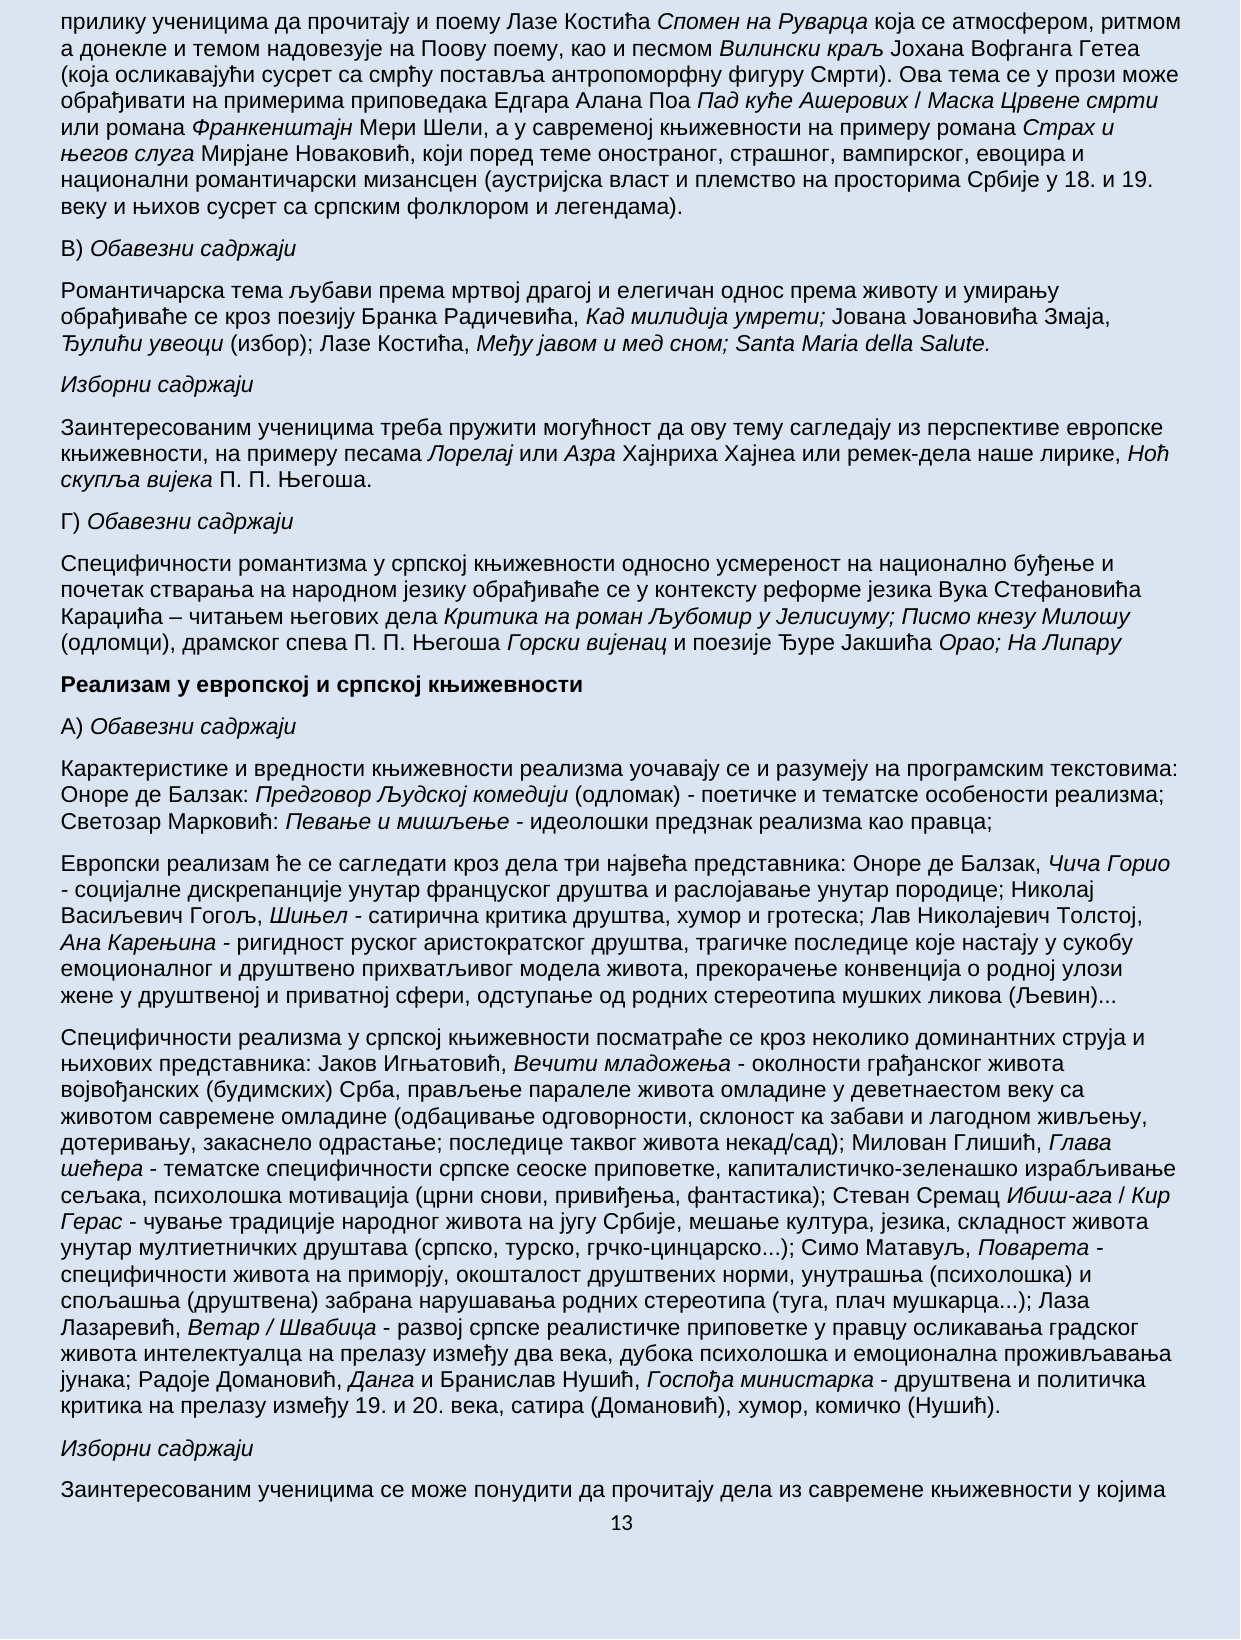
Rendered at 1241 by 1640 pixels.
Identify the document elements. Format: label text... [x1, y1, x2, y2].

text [60, 8, 1182, 219]
text Заинтересованим ученицима треба пружити могућност да ову тему сагледају из перспективе европске књижевности, на примеру песама Лорелај или Азра Хајнриха Хајнеа или ремек-дела наше лирике, Ноћ скупља вијека П. П. Његоша. [60, 413, 1182, 492]
text Реализам у европској и српској књижевности [60, 671, 1182, 697]
text В) Обавезни садржаји [60, 235, 1182, 261]
text Романтичарска тема љубави према мртвој драгој и елегичан однос према животу и умирању обрађиваће се кроз поезију Бранка Радичевића, Кад милидија умрети; Јована Јовановића Змаја, Ђулићи увеоци (избор); Лазе Костића, Међу јавом и мед сном; Santa Maria della Salute. [60, 277, 1182, 356]
text Изборни садржаји [60, 371, 1182, 398]
text А) Обавезни садржаји [60, 713, 1182, 739]
text Европски реализам ће се сагледати кроз дела три највећа представника: Оноре де Балзак, Чича Горио - социјалне дискрепанције унутар француског друштва и раслојавање унутар породице; Николај Васиљевич Гогољ, Шињел - сатирична критика друштва, хумор и гротеска; Лав Николајевич Толстој, Ана Карењина - ригидност руског аристократског друштва, трагичке последице које настају у сукобу емоционалног и друштвено прихватљивог модела живота, прекорачење конвенција о родној улози жене у друштвеној и приватној сфери, одступање од родних стереотипа мушких ликова (Љевин)... [60, 850, 1182, 1008]
text Специфичности романтизма у српској књижевности односно усмереност на национално буђење и почетак стварања на народном језику обрађиваће се у контексту реформе језика Вука Стефановића Караџића ‒ читањем његових дела Критика на роман Љубомир у Јелисиуму; Писмо кнезу Милошу (одломци), драмског спева П. П. Његоша Горски вијенац и поезије Ђуре Јакшића Орао; На Липару [60, 550, 1182, 656]
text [60, 1476, 1182, 1503]
text Изборни садржаји [60, 1434, 1182, 1461]
text Г) Обавезни садржаји [60, 508, 1182, 534]
text Карактеристике и вредности књижевности реализма уочавају се и разумеју на програмским текстовима: Оноре де Балзак: Предговор Људској комедији (одломак) - поетичке и тематске особености реализма; Светозар Марковић: Певање и мишљење - идеолошки предзнак реализма као правца; [60, 755, 1182, 834]
text Специфичности реализма у српској књижевности посматраће се кроз неколико доминантних струја и њихових представника: Јаков Игњатовић, Вечити младожења - околности грађанског живота војвођанских (будимских) Срба, прављење паралеле живота омладине у деветнаестом веку са животом савремене омладине (одбацивање одговорности, склоност ка забави и лагодном живљењу, дотеривању, закаснело одрастање; последице таквог живота некад/сад); Милован Глишић, Глава шећера - тематске специфичности српске сеоске приповетке, капиталистичко-зеленашко израбљивање сељака, психолошка мотивација (црни снови, привиђења, фантастика); Стеван Сремац Ибиш-ага / Кир Герас - чување традиције народног живота на југу Србије, мешање култура, језика, складност живота унутар мултиетничких друштава (српско, турско, грчко-цинцарско...); Симо Матавуљ, Поварета - специфичности живота на приморју, окошталост друштвених норми, унутрашња (психолошка) и спољашња (друштвена) забрана нарушавања родних стереотипа (туга, плач мушкарца...); Лаза Лазаревић, Ветар / Швабица - развој српске реалистичке приповетке у правцу осликавања градског живота интелектуалца на прелазу између два века, дубока психолошка и емоционална проживљавања јунака; Радоје Домановић, Данга и Бранислав Нушић, Госпођа министарка - друштвена и политичка критика на прелазу између 19. и 20. века, сатира (Домановић), хумор, комичко (Нушић). [60, 1023, 1182, 1419]
